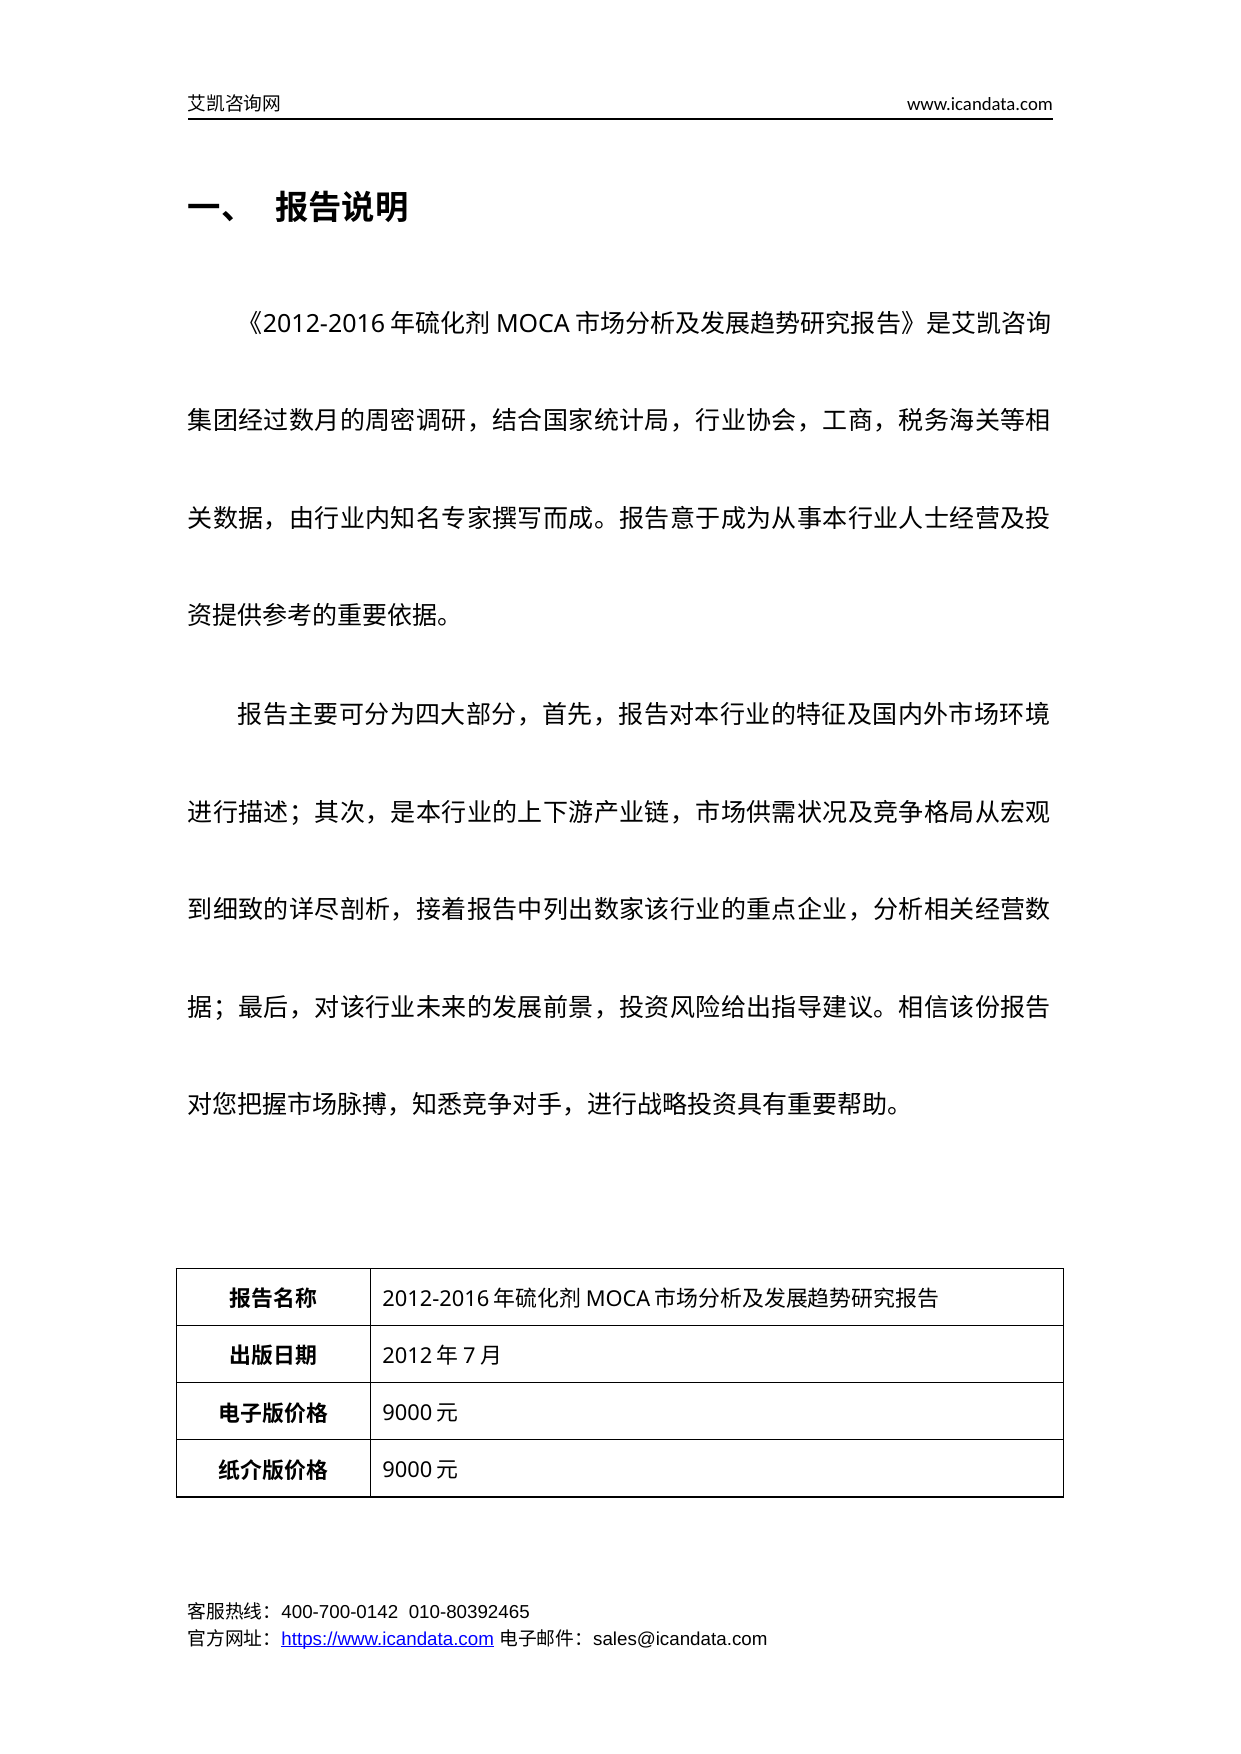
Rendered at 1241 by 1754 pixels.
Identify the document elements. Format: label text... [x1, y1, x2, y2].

table_cell 2012年7月 [371, 1326, 1063, 1382]
table_cell 电子版价格 [177, 1383, 370, 1439]
table_cell 9000元 [371, 1383, 1063, 1439]
text 《2012-2016年硫化剂MOCA市场分析及发展趋势研究报告》是艾凯咨询集团经过数月的周密调研，结合国家统计局，行业协会，工商，税务海关等相关数据，由行业内知名专家撰写而成。报告意于成为从事本行业人士经营及投资提供参考的重要依据。 [187, 289, 1053, 646]
table_cell 9000元 [371, 1440, 1063, 1496]
table_cell 纸介版价格 [177, 1440, 370, 1496]
table_header 报告名称 [177, 1269, 370, 1325]
table_header 2012-2016年硫化剂MOCA市场分析及发展趋势研究报告 [371, 1269, 1063, 1325]
table_cell 出版日期 [177, 1326, 370, 1382]
subtitle 报告说明 [187, 172, 1053, 237]
text 报告主要可分为四大部分，首先，报告对本行业的特征及国内外市场环境进行描述；其次，是本行业的上下游产业链，市场供需状况及竞争格局从宏观到细致的详尽剖析，接着报告中列出数家该行业的重点企业，分析相关经营数据；最后，对该行业未来的发展前景，投资风险给出指导建议。相信该份报告对您把握市场脉搏，知悉竞争对手，进行战略投资具有重要帮助。 [187, 681, 1053, 1136]
